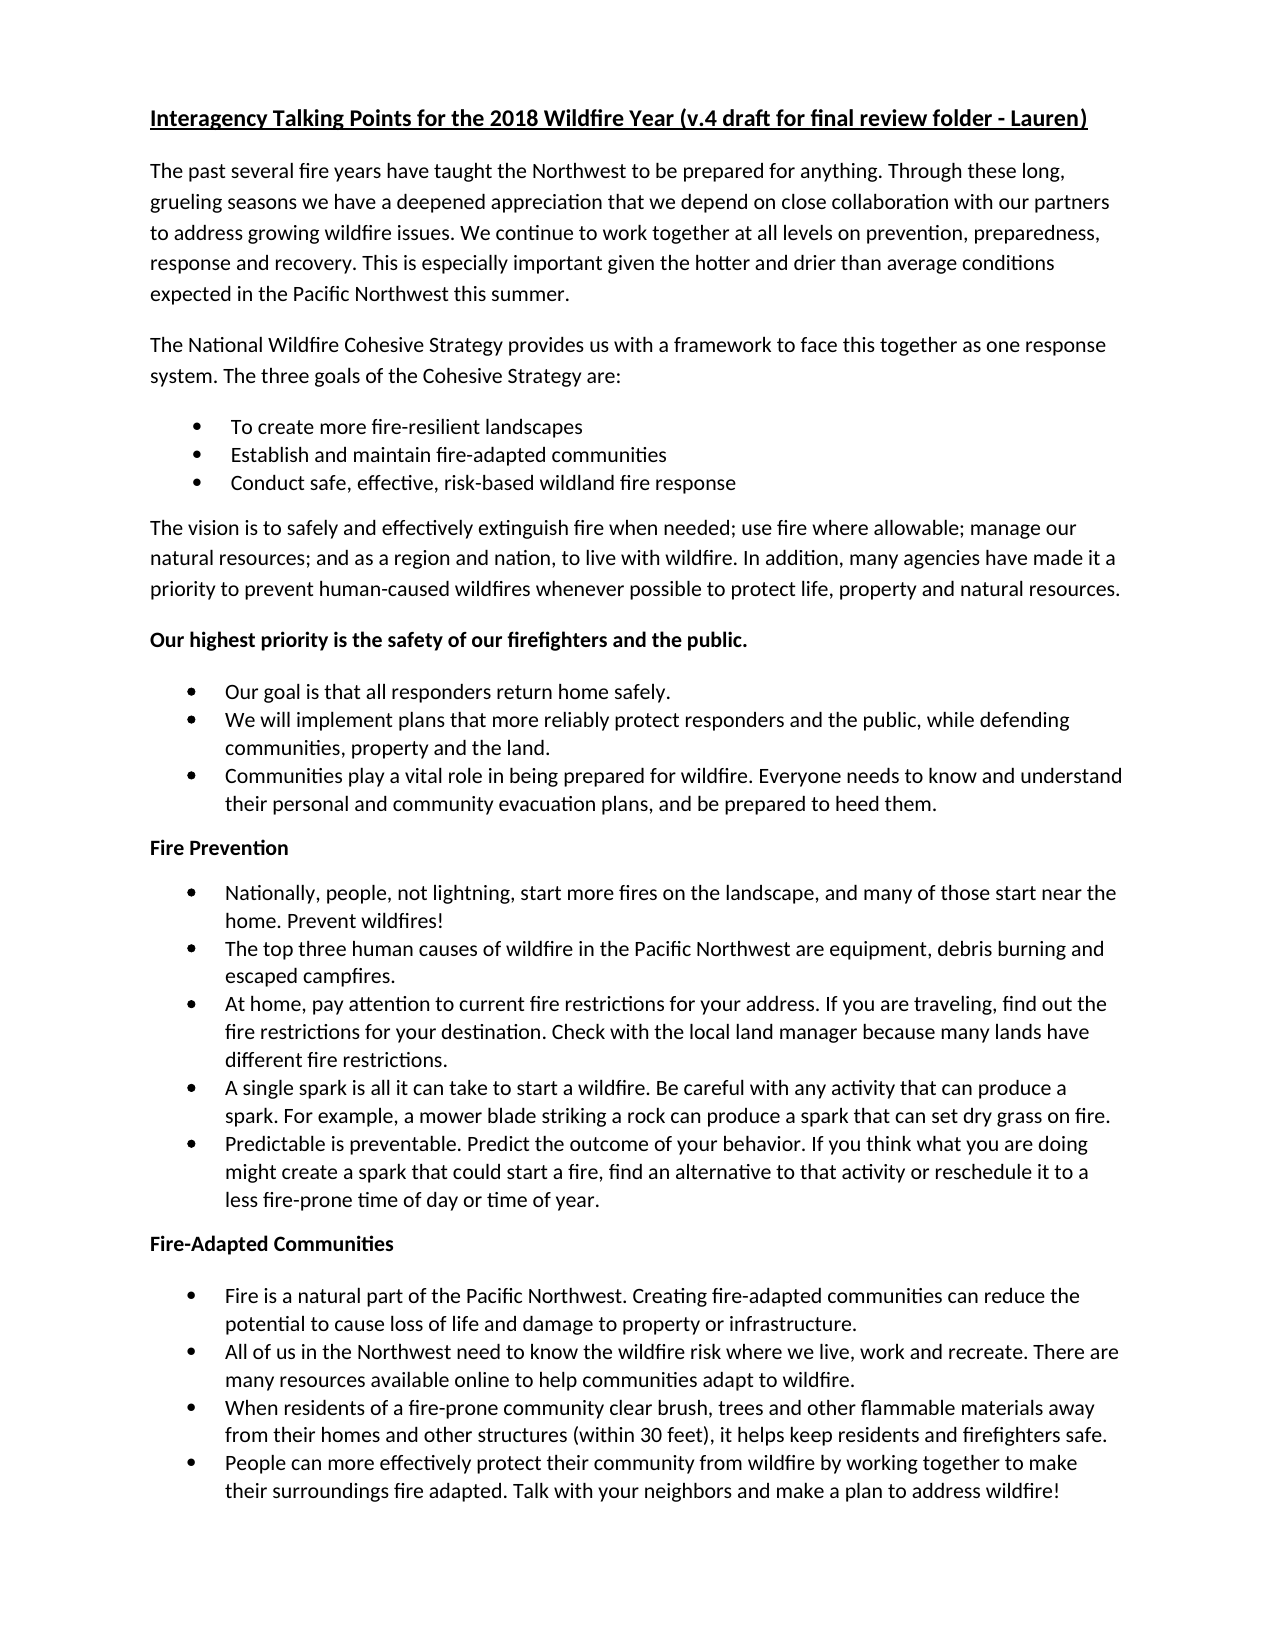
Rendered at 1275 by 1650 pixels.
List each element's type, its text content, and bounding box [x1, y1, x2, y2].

text The National Wildfire Cohesive Strategy provides us with a framework to face this together as one response system. The three goals of the Cohesive Strategy are: [150, 331, 1125, 389]
text Our highest priority is the safety of our firefighters and the public. [150, 627, 1125, 653]
list Establish and maintain fire-adapted communities [193, 441, 1125, 468]
list At home, pay attention to current fire restrictions for your address. If you are traveling, find out the fire restrictions for your destination. Check with the local land manager because many lands have different fire restrictions. [187, 991, 1125, 1073]
list Fire is a natural part of the Pacific Northwest. Creating fire-adapted communities can reduce the potential to cause loss of life and damage to property or infrastructure. [187, 1282, 1125, 1337]
list Nationally, people, not lightning, start more fires on the landscape, and many of those start near the home. Prevent wildfires! [187, 879, 1125, 933]
list We will implement plans that more reliably protect responders and the public, while defending communities, property and the land. [187, 706, 1125, 761]
list Our goal is that all responders return home safely. [187, 678, 1125, 705]
list The top three human causes of wildfire in the Pacific Northwest are equipment, debris burning and escaped campfires. [187, 935, 1125, 989]
list All of us in the Northwest need to know the wildfire risk where we live, work and recreate. There are many resources available online to help communities adapt to wildfire. [187, 1338, 1125, 1392]
list A single spark is all it can take to start a wildfire. Be careful with any activity that can produce a spark. For example, a mower blade striking a rock can produce a spark that can set dry grass on fire. [187, 1074, 1125, 1129]
list Communities play a vital role in being prepared for wildfire. Everyone needs to know and understand their personal and community evacuation plans, and be prepared to heed them. [187, 762, 1125, 816]
text The vision is to safely and effectively extinguish fire when needed; use fire where allowable; manage our natural resources; and as a region and nation, to live with wildfire. In addition, many agencies have made it a priority to prevent human-caused wildfires whenever possible to protect life, property and natural resources. [150, 514, 1125, 602]
text The past several fire years have taught the Northwest to be prepared for anything. Through these long, grueling seasons we have a deepened appreciation that we depend on close collaboration with our partners to address growing wildfire issues. We continue to work together at all levels on prevention, preparedness, response and recovery. This is especially important given the hotter and drier than average conditions expected in the Pacific Northwest this summer. [150, 157, 1125, 307]
list When residents of a fire-prone community clear brush, trees and other flammable materials away from their homes and other structures (within 30 feet), it helps keep residents and firefighters safe. [187, 1394, 1125, 1448]
list Predictable is preventable. Predict the outcome of your behavior. If you think what you are doing might create a spark that could start a fire, find an alternative to that activity or reschedule it to a less fire-prone time of day or time of year. [187, 1130, 1125, 1213]
text Interagency Talking Points for the 2018 Wildfire Year (v.4 draft for final review folder - Lauren) [150, 103, 1125, 132]
list To create more fire-resilient landscapes [193, 413, 1125, 440]
text Fire-Adapted Communities [150, 1231, 1125, 1257]
list People can more effectively protect their community from wildfire by working together to make their surroundings fire adapted. Talk with your neighbors and make a plan to address wildfire! [187, 1449, 1125, 1504]
list Conduct safe, effective, risk-based wildland fire response [193, 469, 1125, 496]
text Fire Prevention [150, 834, 1125, 861]
